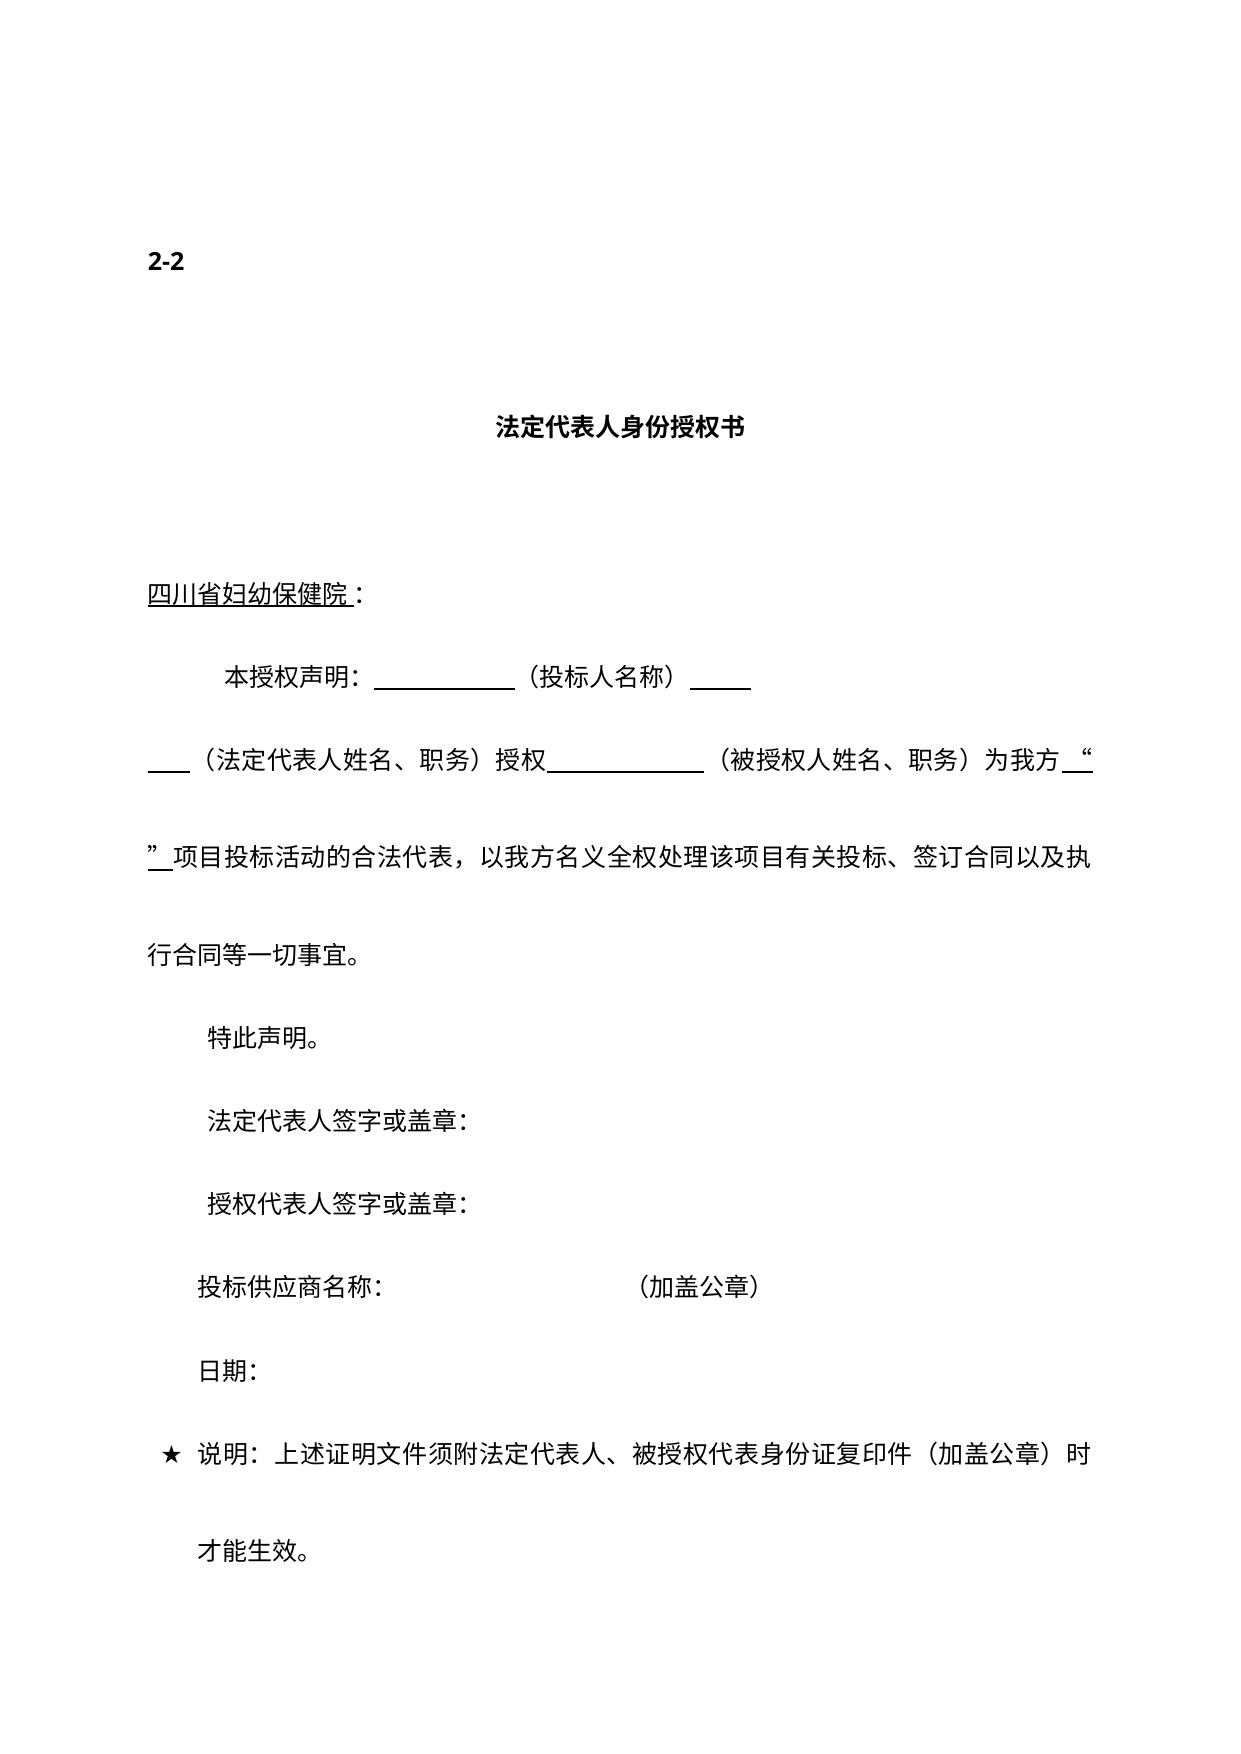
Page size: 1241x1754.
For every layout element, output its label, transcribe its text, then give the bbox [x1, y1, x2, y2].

text 投标供应商名称： （加盖公章） [148, 1253, 1093, 1318]
subtitle 法定代表人身份授权书 [148, 393, 1093, 458]
text 四川省妇幼保健院 ： [148, 560, 1093, 625]
text 授权代表人签字或盖章： [148, 1170, 1093, 1235]
text 法定代表人签字或盖章： [148, 1087, 1093, 1152]
list 说明：上述证明文件须附法定代表人、被授权代表身份证复印件（加盖公章）时才能生效。 [160, 1420, 1093, 1582]
text 特此声明。 [148, 1004, 1093, 1069]
text 2-2 [148, 228, 1093, 293]
text 本授权声明： （投标人名称） [148, 643, 1093, 708]
text （法定代表人姓名、职务）授权 （被授权人姓名、职务）为我方 “ ”项目投标活动的合法代表，以我方名义全权处理该项目有关投标、签订合同以及执行合同等一切事宜。 [148, 726, 1093, 986]
text 日期： [148, 1337, 1093, 1402]
